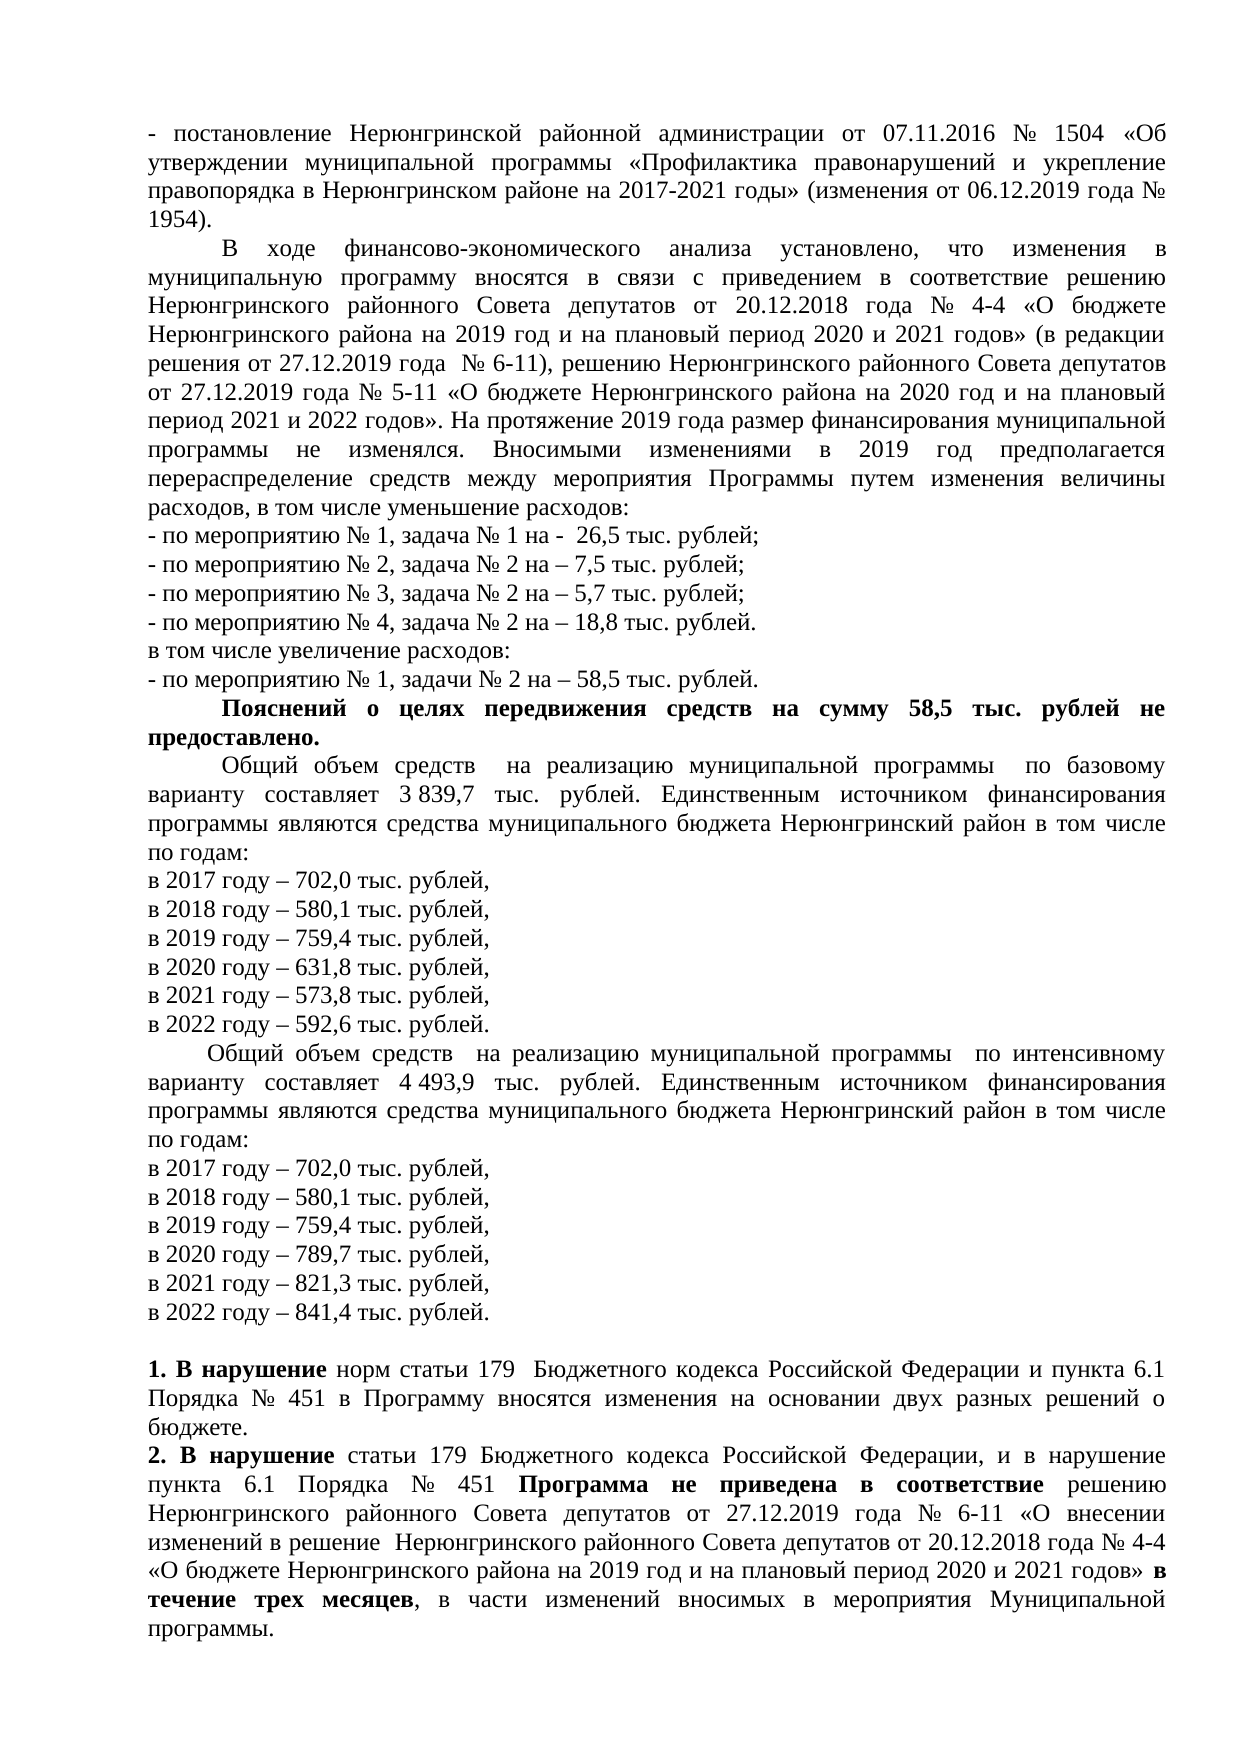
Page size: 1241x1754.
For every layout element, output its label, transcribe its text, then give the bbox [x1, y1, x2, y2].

text Общий объем средств на реализацию муниципальной программы по базовому варианту составляет 3 839,7 тыс. рублей. Единственным источником финансирования программы являются средства муниципального бюджета Нерюнгринский район в том числе по годам: [148, 751, 1167, 866]
text в 2022 году – 592,6 тыс. рублей. [148, 1009, 1167, 1038]
text в 2022 году – 841,4 тыс. рублей. [148, 1297, 1167, 1326]
text в 2018 году – 580,1 тыс. рублей, [148, 894, 1167, 923]
text в том числе увеличение расходов: [148, 636, 1167, 664]
text в 2017 году – 702,0 тыс. рублей, [148, 1153, 1167, 1182]
text в 2020 году – 789,7 тыс. рублей, [148, 1239, 1167, 1268]
text - по мероприятию № 1, задачи № 2 на – 58,5 тыс. рублей. [148, 664, 1167, 693]
text Пояснений о целях передвижения средств на сумму 58,5 тыс. рублей не предоставлено. [148, 693, 1167, 751]
text в 2021 году – 573,8 тыс. рублей, [148, 981, 1167, 1009]
text - по мероприятию № 4, задача № 2 на – 18,8 тыс. рублей. [148, 607, 1167, 636]
text 1. В нарушение норм статьи 179 Бюджетного кодекса Российской Федерации и пункта 6.1 Порядка № 451 в Программу вносятся изменения на основании двух разных решений о бюджете. [148, 1354, 1167, 1441]
text - постановление Нерюнгринской районной администрации от 07.11.2016 № 1504 «Об утверждении муниципальной программы «Профилактика правонарушений и укрепление правопорядка в Нерюнгринском районе на 2017-2021 годы» (изменения от 06.12.2019 года № 1954). [148, 118, 1167, 233]
text Общий объем средств на реализацию муниципальной программы по интенсивному варианту составляет 4 493,9 тыс. рублей. Единственным источником финансирования программы являются средства муниципального бюджета Нерюнгринский район в том числе по годам: [148, 1038, 1167, 1153]
text В ходе финансово-экономического анализа установлено, что изменения в муниципальную программу вносятся в связи с приведением в соответствие решению Нерюнгринского районного Совета депутатов от 20.12.2018 года № 4-4 «О бюджете Нерюнгринского района на 2019 год и на плановый период 2020 и 2021 годов» (в редакции решения от 27.12.2019 года № 6-11), решению Нерюнгринского районного Совета депутатов от 27.12.2019 года № 5-11 «О бюджете Нерюнгринского района на 2020 год и на плановый период 2021 и 2022 годов». На протяжение 2019 года размер финансирования муниципальной программы не изменялся. Вносимыми изменениями в 2019 год предполагается перераспределение средств между мероприятия Программы путем изменения величины расходов, в том числе уменьшение расходов: [148, 233, 1167, 521]
text - по мероприятию № 2, задача № 2 на – 7,5 тыс. рублей; [148, 549, 1167, 578]
text в 2018 году – 580,1 тыс. рублей, [148, 1182, 1167, 1211]
text в 2017 году – 702,0 тыс. рублей, [148, 866, 1167, 894]
text в 2019 году – 759,4 тыс. рублей, [148, 1211, 1167, 1239]
text - по мероприятию № 3, задача № 2 на – 5,7 тыс. рублей; [148, 578, 1167, 607]
text в 2021 году – 821,3 тыс. рублей, [148, 1268, 1167, 1297]
text 2. В нарушение статьи 179 Бюджетного кодекса Российской Федерации, и в нарушение пункта 6.1 Порядка № 451 Программа не приведена в соответствие решению Нерюнгринского районного Совета депутатов от 27.12.2019 года № 6-11 «О внесении изменений в решение Нерюнгринского районного Совета депутатов от 20.12.2018 года № 4-4 «О бюджете Нерюнгринского района на 2019 год и на плановый период 2020 и 2021 годов» в течение трех месяцев, в части изменений вносимых в мероприятия Муниципальной программы. [148, 1441, 1167, 1642]
text в 2020 году – 631,8 тыс. рублей, [148, 952, 1167, 981]
text в 2019 году – 759,4 тыс. рублей, [148, 923, 1167, 952]
text - по мероприятию № 1, задача № 1 на - 26,5 тыс. рублей; [148, 521, 1167, 549]
